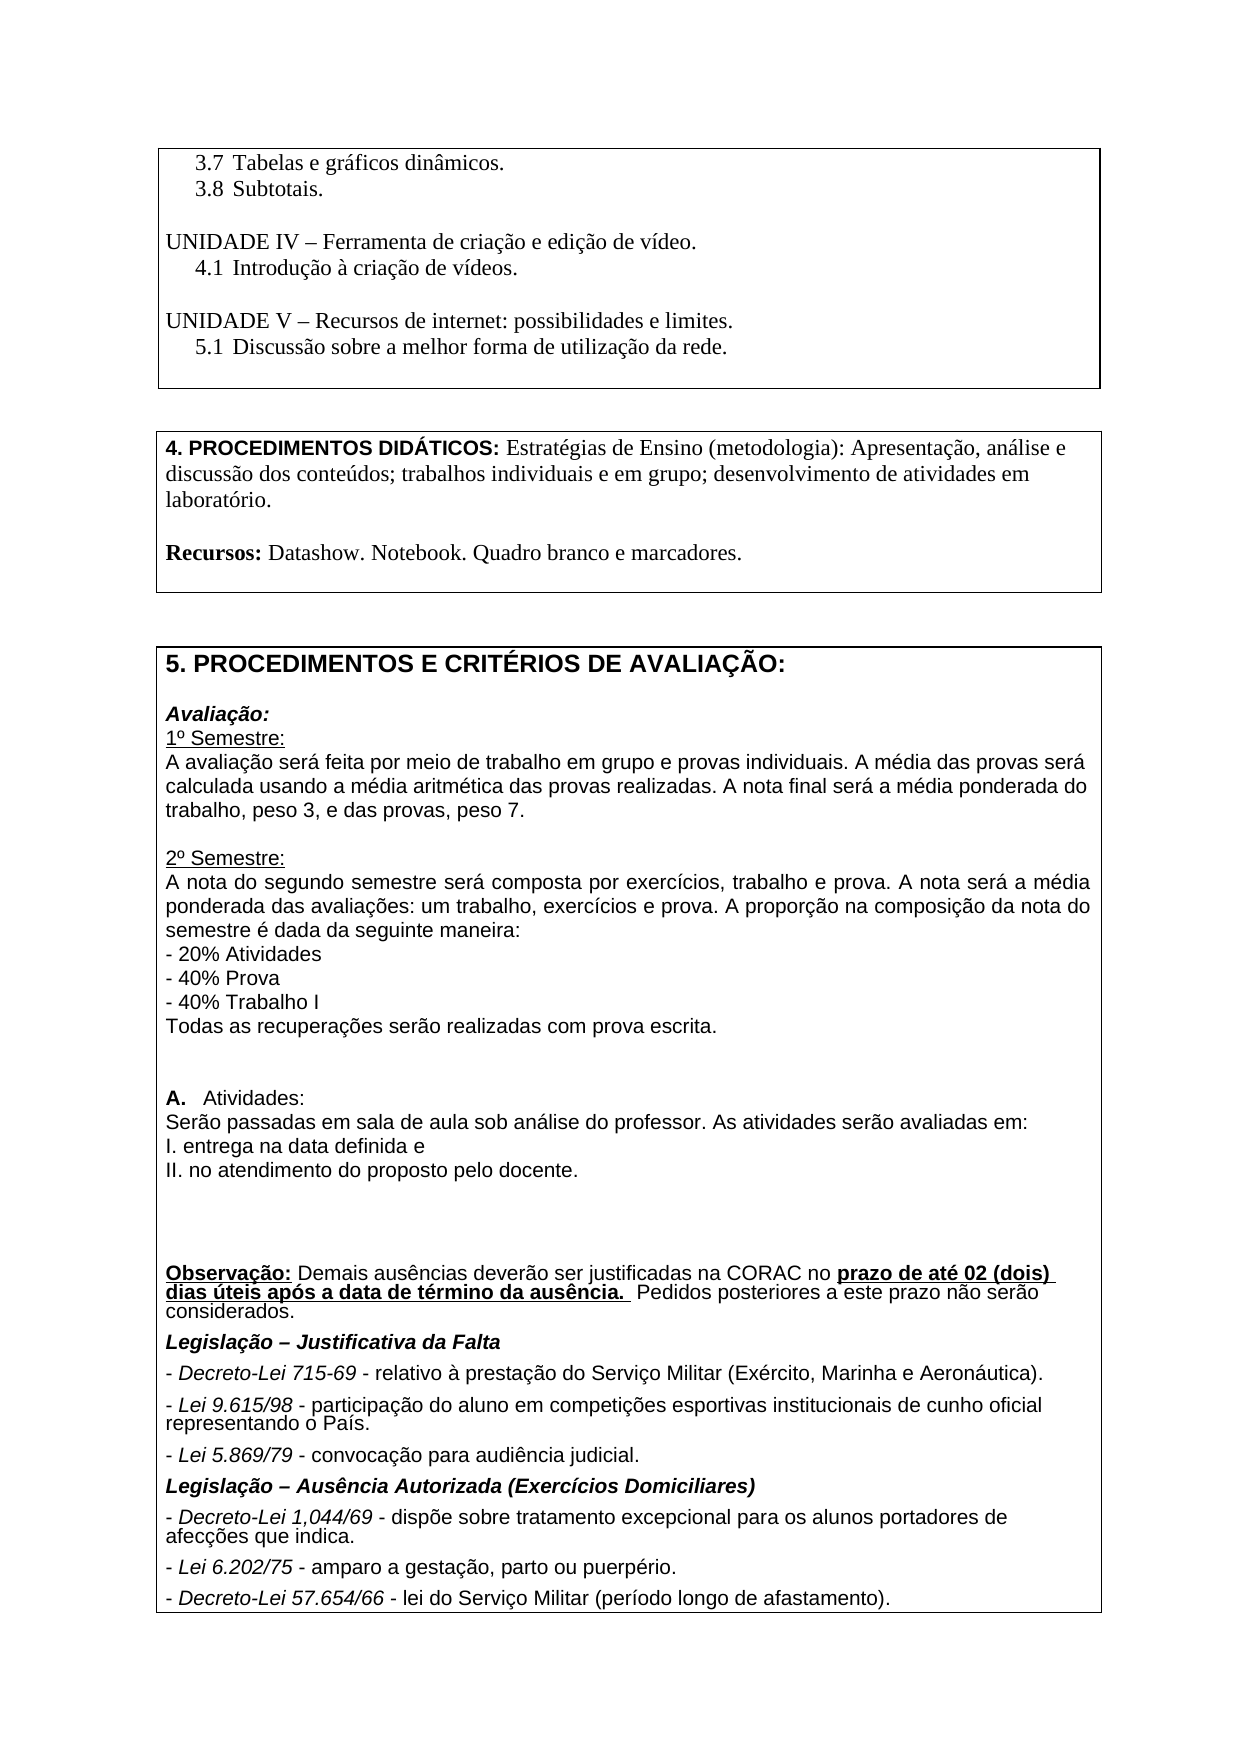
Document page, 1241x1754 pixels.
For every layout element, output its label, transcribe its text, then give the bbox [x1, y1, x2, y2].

text Avaliação: [165, 702, 1092, 726]
list Atividades: [165, 1086, 1092, 1109]
text - Decreto-Lei 57.654/66 - lei do Serviço Militar (período longo de afastamento). [157, 1588, 1101, 1612]
text II. no atendimento do proposto pelo docente. [165, 1157, 1092, 1181]
text 1º Semestre: [165, 726, 1092, 750]
text Legislação – Justificativa da Falta [157, 1331, 1101, 1353]
subtitle 5. PROCEDIMENTOS E CRITÉRIOS DE AVALIAÇÃO: [157, 648, 1101, 678]
text Recursos: Datashow. Notebook. Quadro branco e marcadores. [165, 539, 1092, 566]
text A avaliação será feita por meio de trabalho em grupo e provas individuais. A média das provas será calculada usando a média aritmética das provas realizadas. A nota final será a média ponderada do trabalho, peso 3, e das provas, peso 7. [165, 750, 1092, 822]
text - 20% Atividades [165, 942, 1092, 966]
text - Lei 6.202/75 - amparo a gestação, parto ou puerpério. [157, 1556, 1101, 1578]
text Todas as recuperações serão realizadas com prova escrita. [165, 1014, 1092, 1038]
text I. entrega na data definida e [165, 1133, 1092, 1157]
text A nota do segundo semestre será composta por exercícios, trabalho e prova. A nota será a média ponderada das avaliações: um trabalho, exercícios e prova. A proporção na composição da nota do semestre é dada da seguinte maneira: [165, 870, 1092, 942]
text Legislação – Ausência Autorizada (Exercícios Domiciliares) [157, 1475, 1101, 1497]
text 2º Semestre: [165, 846, 1092, 870]
text - Decreto-Lei 1,044/69 - dispõe sobre tratamento excepcional para os alunos portadores de afecções que indica. [157, 1506, 1101, 1547]
text - 40% Trabalho I [165, 990, 1092, 1014]
text - 40% Prova [165, 966, 1092, 990]
text Serão passadas em sala de aula sob análise do professor. As atividades serão avaliadas em: [165, 1109, 1092, 1133]
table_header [159, 149, 1099, 388]
text 4. PROCEDIMENTOS DIDÁTICOS: Estratégias de Ensino (metodologia): Apresentação, análise e discussão dos conteúdos; trabalhos individuais e em grupo; desenvolvimento de atividades em laboratório. [157, 432, 1101, 513]
text - Lei 9.615/98 - participação do aluno em competições esportivas institucionais de cunho oficial representando o País. [157, 1394, 1101, 1434]
text Observação: Demais ausências deverão ser justificadas na CORAC no prazo de até 02 (dois) dias úteis após a data de término da ausência. Pedidos posteriores a este prazo não serão considerados. [157, 1263, 1101, 1322]
text - Decreto-Lei 715-69 - relativo à prestação do Serviço Militar (Exército, Marinha e Aeronáutica). [157, 1363, 1101, 1384]
text - Lei 5.869/79 - convocação para audiência judicial. [157, 1444, 1101, 1466]
